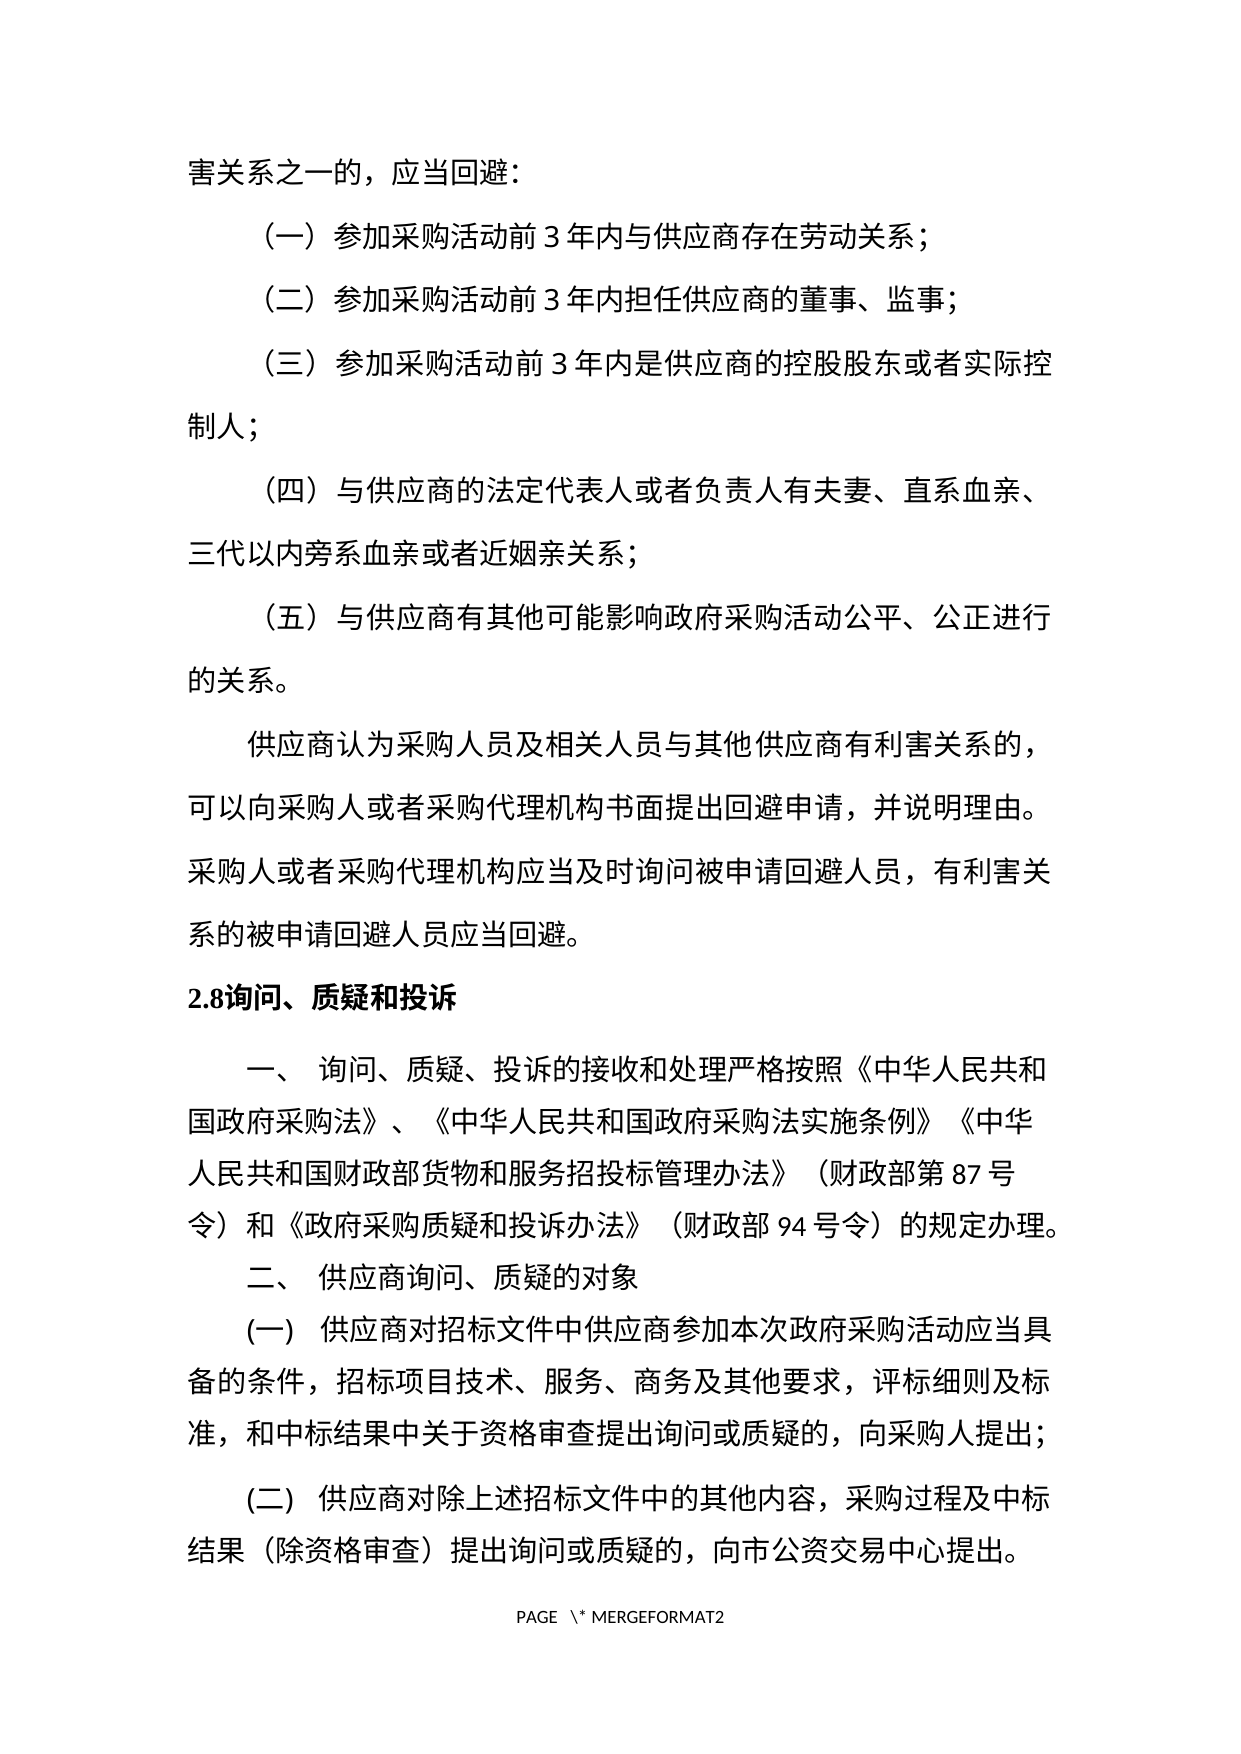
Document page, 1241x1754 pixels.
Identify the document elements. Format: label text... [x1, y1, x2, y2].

text 供应商认为采购人员及相关人员与其他供应商有利害关系的，可以向采购人或者采购代理机构书面提出回避申请，并说明理由。采购人或者采购代理机构应当及时询问被申请回避人员，有利害关系的被申请回避人员应当回避。 [187, 721, 1053, 954]
list 供应商对招标文件中供应商参加本次政府采购活动应当具备的条件，招标项目技术、服务、商务及其他要求，评标细则及标准，和中标结果中关于资格审查提出询问或质疑的，向采购人提出； [187, 1299, 1053, 1455]
list 供应商对除上述招标文件中的其他内容，采购过程及中标结果（除资格审查）提出询问或质疑的，向市公资交易中心提出。 [187, 1468, 1053, 1572]
text （三）参加采购活动前3年内是供应商的控股股东或者实际控制人； [187, 341, 1053, 446]
text （二）参加采购活动前3年内担任供应商的董事、监事； [187, 277, 1053, 319]
list 供应商询问、质疑的对象 [187, 1247, 1053, 1299]
text （四）与供应商的法定代表人或者负责人有夫妻、直系血亲、三代以内旁系血亲或者近姻亲关系； [187, 467, 1053, 573]
list 询问、质疑和投诉 [187, 975, 1053, 1017]
text （一）参加采购活动前3年内与供应商存在劳动关系； [187, 213, 1053, 256]
list 询问、质疑、投诉的接收和处理严格按照《中华人民共和国政府采购法》、《中华人民共和国政府采购法实施条例》《中华人民共和国财政部货物和服务招投标管理办法》（财政部第87号令）和《政府采购质疑和投诉办法》（财政部94号令）的规定办理。 [187, 1038, 1053, 1247]
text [187, 150, 1053, 192]
text （五）与供应商有其他可能影响政府采购活动公平、公正进行的关系。 [187, 594, 1053, 700]
